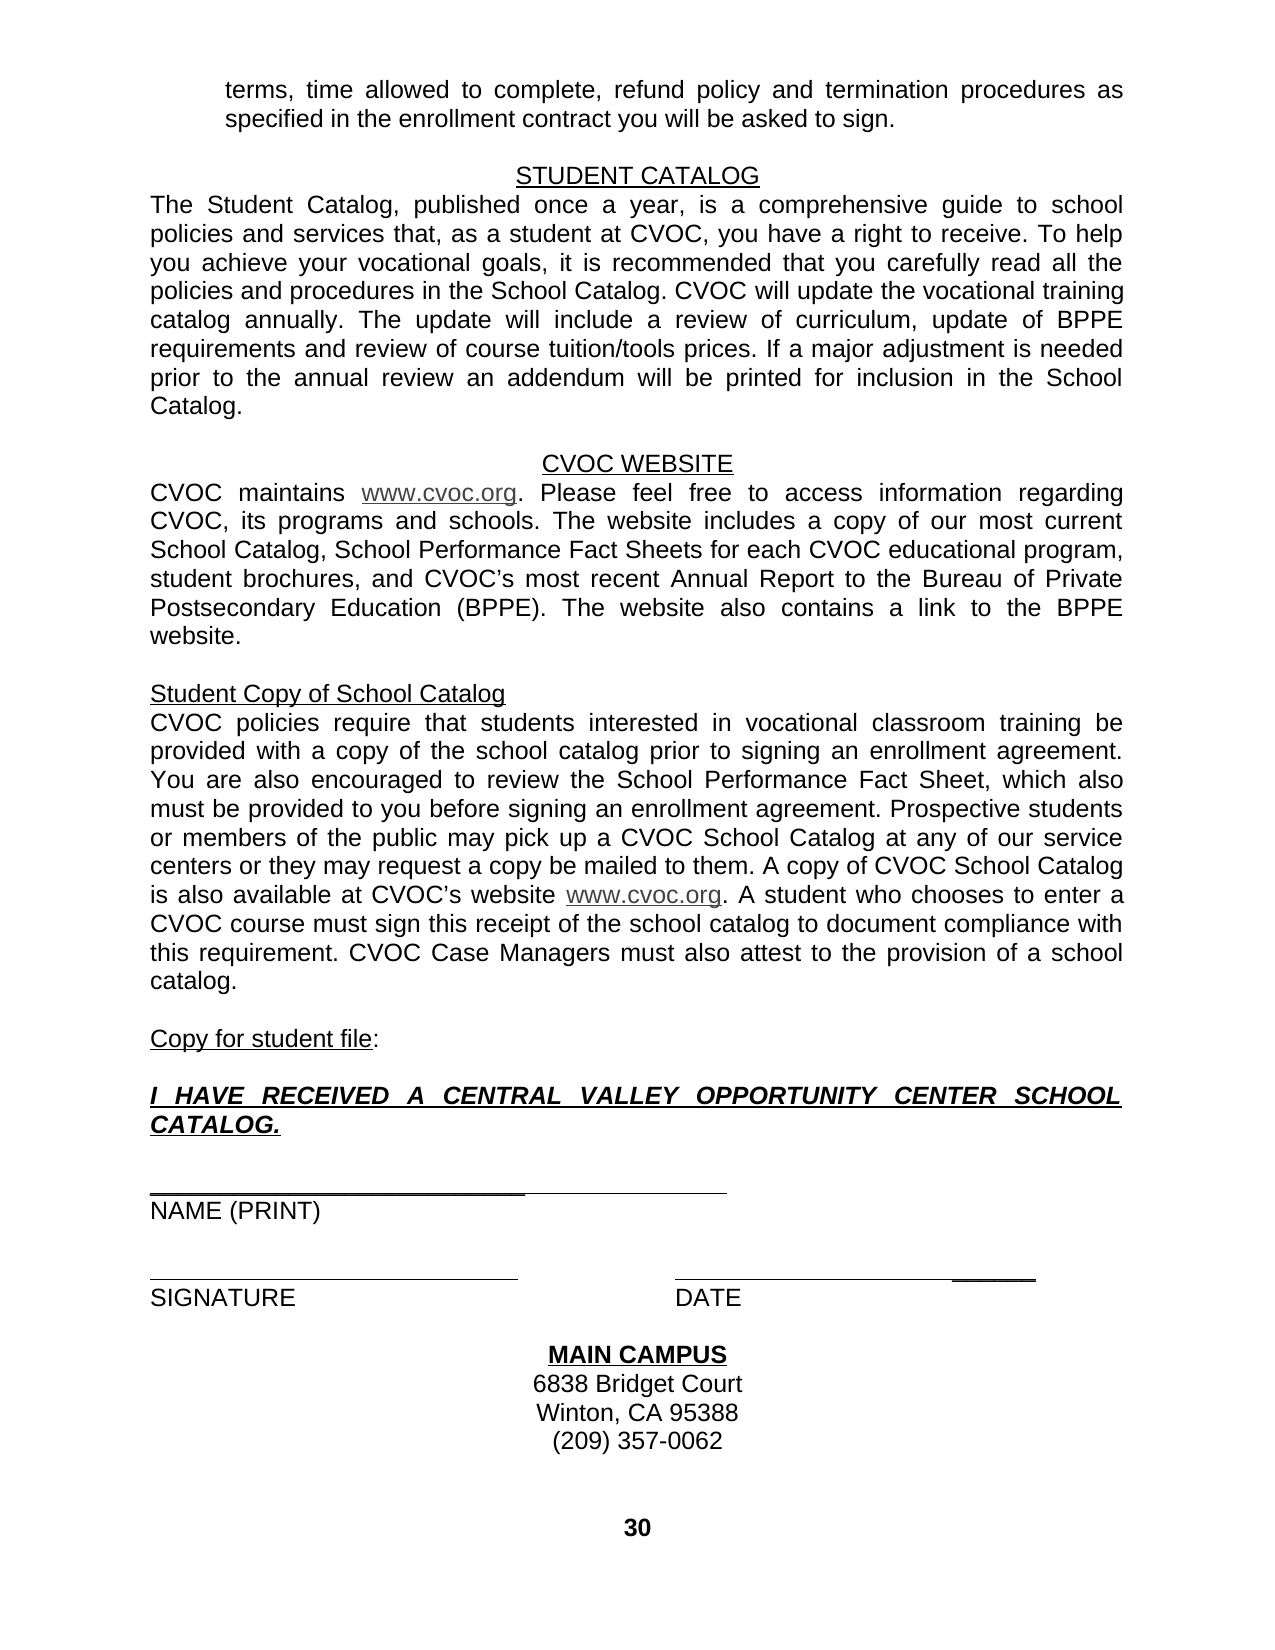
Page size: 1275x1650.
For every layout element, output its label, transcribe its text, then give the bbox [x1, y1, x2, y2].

text STUDENT CATALOG [150, 161, 1125, 190]
text SIGNATURE DATE [150, 1282, 1125, 1311]
text Winton, [150, 1397, 1125, 1426]
text CVOC policies require that students interested in vocational classroom training be provided with a copy of the school catalog prior to signing an enrollment agreement. You are also encouraged to review the School Performance Fact Sheet, which also must be provided to you before signing an enrollment agreement. Prospective students or members of the public may pick up a CVOC School Catalog at any of our service centers or they may request a copy be mailed to them. A copy of CVOC School Catalog is also available at CVOC’s website www.cvoc.org. A student who chooses to enter a CVOC course must sign this receipt of the school catalog to document compliance with this requirement. CVOC Case Managers must also attest to the provision of a school catalog. [150, 707, 1125, 995]
text Student Copy of School Catalog [150, 679, 1125, 707]
text MAIN CAMPUS [150, 1340, 1125, 1369]
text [225, 75, 1125, 132]
text CVOC WEBSITE [150, 449, 1125, 477]
text ______ [150, 1254, 1125, 1282]
text The Student Catalog, published once a year, is a comprehensive guide to school policies and services that, as a student at CVOC, you have a right to receive. To help you achieve your vocational goals, it is recommended that you carefully read all the policies and procedures in the School Catalog. CVOC will update the vocational training catalog annually. The update will include a review of curriculum, update of BPPE requirements and review of course tuition/tools prices. If a major adjustment is needed prior to the annual review an addendum will be printed for inclusion in the School Catalog. [150, 190, 1125, 420]
text NAME (PRINT) [150, 1196, 1125, 1225]
text I HAVE RECEIVED A CENTRAL VALLEY OPPORTUNITY CENTER SCHOOL CATALOG. [150, 1081, 1125, 1139]
text 6838 Bridget Court [150, 1369, 1125, 1397]
text ___________________________ [150, 1167, 1125, 1196]
text CVOC maintains www.cvoc.org. Please feel free to access information regarding CVOC, its programs and schools. The website includes a copy of our most current School Catalog, School Performance Fact Sheets for each CVOC educational program, student brochures, and CVOC’s most recent Annual Report to the Bureau of Private Postsecondary Education (BPPE). The website also contains a link to the BPPE website. [150, 477, 1125, 650]
text Copy for student file: [150, 1024, 1125, 1052]
text (209) 357-0062 [150, 1426, 1125, 1455]
